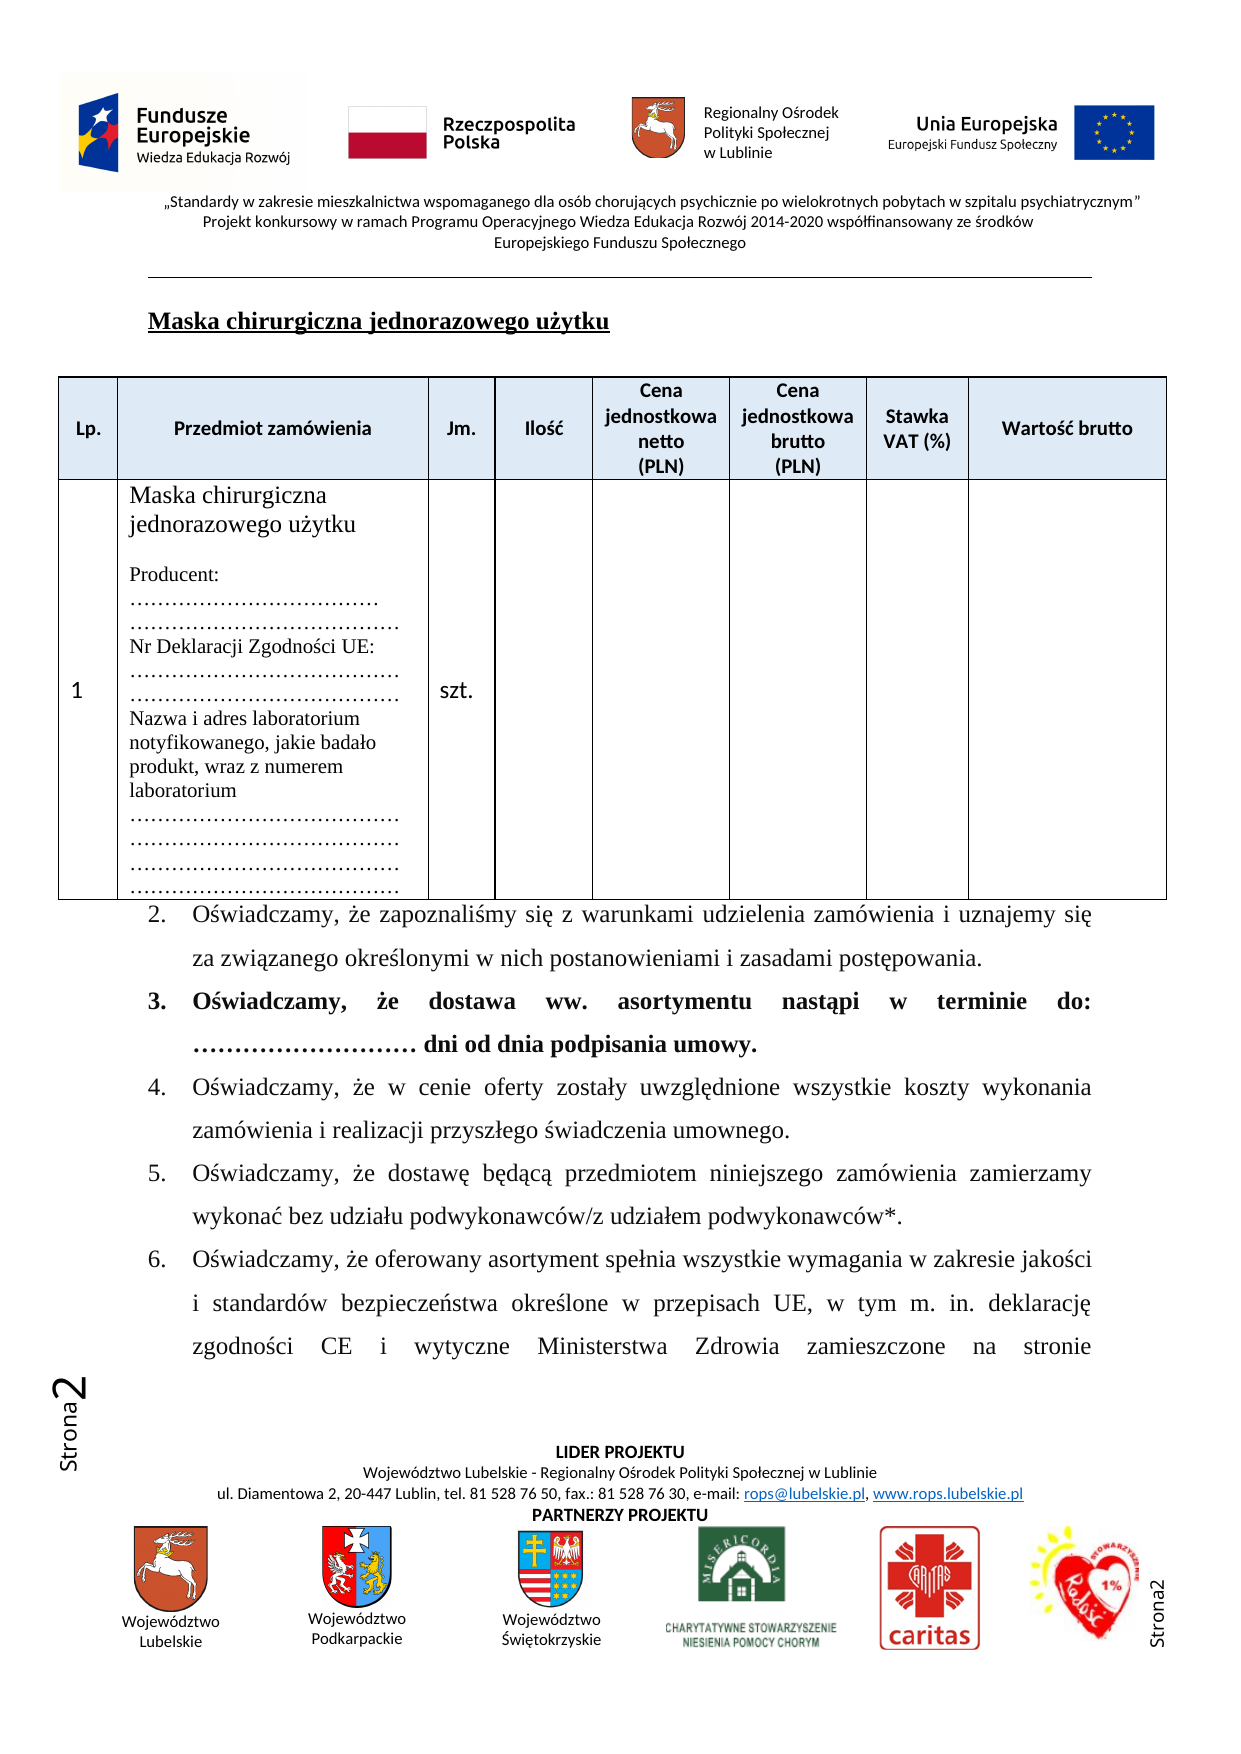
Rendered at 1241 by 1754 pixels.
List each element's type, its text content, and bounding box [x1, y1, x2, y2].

table_cell [593, 480, 729, 898]
picture [332, 89, 592, 176]
list Oświadczamy, że dostawę będącą przedmiotem niniejszego zamówienia zamierzamy wykonać bez udziału podwykonawców/z udziałem podwykonawców*. [148, 1158, 1092, 1230]
table_header Cena jednostkowa netto (PLN) [593, 378, 729, 479]
picture [59, 73, 309, 192]
table_header Ilość [496, 378, 592, 479]
table_header Przedmiot zamówienia [118, 378, 428, 479]
picture [871, 87, 1171, 178]
list Oświadczamy, że w cenie oferty zostały uwzględnione wszystkie koszty wykonania zamówienia i realizacji przyszłego świadczenia umownego. [148, 1072, 1092, 1144]
picture [878, 1526, 981, 1650]
picture [513, 1526, 590, 1610]
picture [1029, 1526, 1139, 1641]
table_cell Maska chirurgiczna jednorazowego użytku Producent: ……………………………… ………………………………… Nr Deklaracji Zgodności UE: ………………………………… ………………………………… Nazwa i adres laboratorium notyfikowanego, jakie badało produkt, wraz z numerem laboratorium ………………………………… ………………………………… ………………………………… ………………………………… [118, 480, 428, 898]
table_cell 1 [59, 480, 117, 898]
list Oświadczamy, że zapoznaliśmy się z warunkami udzielenia zamówienia i uznajemy się za związanego określonymi w nich postanowieniami i zasadami postępowania. [148, 900, 1092, 971]
table_cell szt. [429, 480, 494, 898]
table_cell [730, 480, 866, 898]
text Maska chirurgiczna jednorazowego użytku [148, 306, 1092, 335]
picture [133, 1526, 208, 1612]
picture [322, 1526, 392, 1608]
table_header Cena jednostkowa brutto (PLN) [730, 378, 866, 479]
table_header Wartość brutto [969, 378, 1166, 479]
list Oświadczamy, że dostawa ww. asortymentu nastąpi w terminie do: ……………………… dni od dnia podpisania umowy. [148, 986, 1092, 1058]
table_cell [496, 480, 592, 898]
table_header Jm. [429, 378, 494, 479]
picture [631, 97, 685, 157]
table_header Stawka VAT (%) [867, 378, 968, 479]
table_cell [969, 480, 1166, 898]
picture [666, 1526, 840, 1650]
table_cell [867, 480, 968, 898]
table_header Lp. [59, 378, 117, 479]
